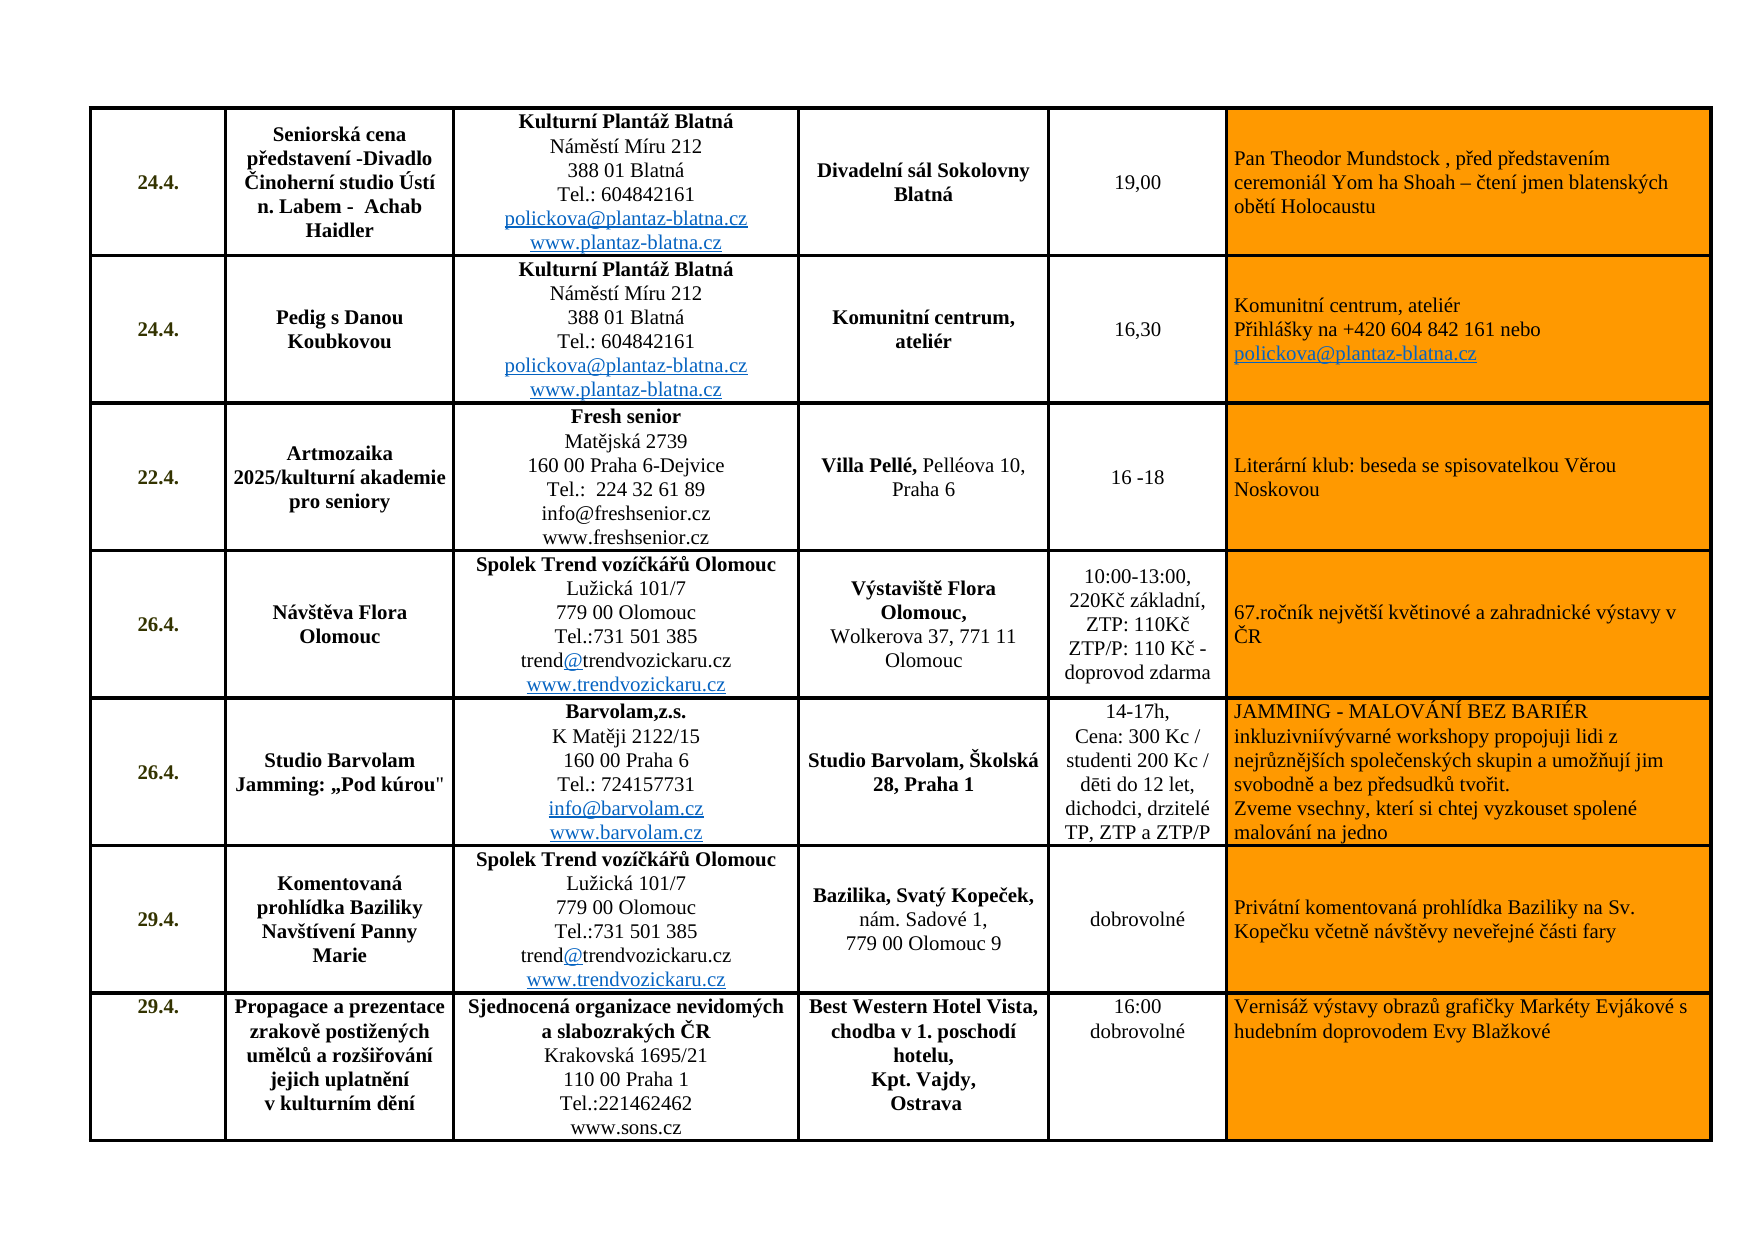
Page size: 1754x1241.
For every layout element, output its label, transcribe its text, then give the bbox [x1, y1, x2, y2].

table_cell Komunitní centrum, ateliér Přihlášky na +420 604 842 161 nebo polickova@plantaz-blatna.cz [1228, 257, 1709, 401]
table_cell dobrovolné [1050, 847, 1225, 991]
table_cell Výstaviště Flora Olomouc, Wolkerova 37, 771 11 Olomouc [800, 552, 1047, 696]
table_cell Bazilika, Svatý Kopeček, nám. Sadové 1, 779 00 Olomouc 9 [800, 847, 1047, 991]
table_cell Komunitní centrum, ateliér [800, 257, 1047, 401]
table_cell Villa Pellé, Pelléova 10, Praha 6 [800, 405, 1047, 549]
table_cell 67.ročník největší květinové a zahradnické výstavy v ČR [1228, 552, 1709, 696]
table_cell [1228, 995, 1709, 1139]
table_cell Návštěva Flora Olomouc [227, 552, 452, 696]
table_cell Studio Barvolam, Školská 28, Praha 1 [800, 700, 1047, 844]
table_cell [227, 995, 452, 1139]
table_cell 19,00 [1050, 110, 1225, 254]
table_cell 10:00-13:00, 220Kč základní, ZTP: 110Kč ZTP/P: 110 Kč - doprovod zdarma [1050, 552, 1225, 696]
table_cell Spolek Trend vozíčkářů Olomouc Lužická 101/7 779 00 Olomouc Tel.:731 501 385 trend@trendvozickaru.cz www.trendvozickaru.cz [455, 552, 797, 696]
table_cell 16 -18 [1050, 405, 1225, 549]
table_cell 29.4. [92, 995, 224, 1139]
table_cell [455, 995, 797, 1139]
table_cell Literární klub: beseda se spisovatelkou Věrou Noskovou [1228, 405, 1709, 549]
table_cell Artmozaika 2025/kulturní akademie pro seniory [227, 405, 452, 549]
table_cell Kulturní Plantáž Blatná Náměstí Míru 212 388 01 Blatná Tel.: 604842161 polickova@plantaz-blatna.cz www.plantaz-blatna.cz [455, 110, 797, 254]
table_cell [800, 995, 1047, 1139]
table_cell Pedig s Danou Koubkovou [227, 257, 452, 401]
table_cell Pan Theodor Mundstock , před představením ceremoniál Yom ha Shoah – čtení jmen blatenských obětí Holocaustu [1228, 110, 1709, 254]
table_cell 16:00 dobrovolné [1050, 995, 1225, 1139]
table_cell Barvolam,z.s. K Matěji 2122/15 160 00 Praha 6 Tel.: 724157731 info@barvolam.cz www.barvolam.cz [455, 700, 797, 844]
table_cell Fresh senior Matějská 2739 160 00 Praha 6-Dejvice Tel.: 224 32 61 89 info@freshsenior.cz www.freshsenior.cz [455, 405, 797, 549]
table_cell Studio Barvolam Jamming: „Pod kúrou" [227, 700, 452, 844]
table_cell JAMMING - MALOVÁNÍ BEZ BARIÉR inkluzivniívývarné workshopy propojuji lidi z nejrůznějších společenských skupin a umožňují jim svobodně a bez předsudků tvořit. Zveme vsechny, kterí si chtej vyzkouset spolené malování na jedno [1228, 700, 1709, 844]
table_cell Seniorská cena představení -Divadlo Činoherní studio Ústí n. Labem - Achab Haidler [227, 110, 452, 254]
table_cell Kulturní Plantáž Blatná Náměstí Míru 212 388 01 Blatná Tel.: 604842161 polickova@plantaz-blatna.cz www.plantaz-blatna.cz [455, 257, 797, 401]
table_cell 24.4. [92, 110, 224, 254]
table_cell 22.4. [92, 405, 224, 549]
table_cell Privátní komentovaná prohlídka Baziliky na Sv. Kopečku včetně návštěvy neveřejné části fary [1228, 847, 1709, 991]
table_cell 24.4. [92, 257, 224, 401]
table_cell 26.4. [92, 552, 224, 696]
table_cell 16,30 [1050, 257, 1225, 401]
table_cell 14-17h, Cena: 300 Kc / studenti 200 Kc / dēti do 12 let, dichodci, drzitelé TP, ZTP a ZTP/P [1050, 700, 1225, 844]
table_cell 26.4. [92, 700, 224, 844]
table_cell 29.4. [92, 847, 224, 991]
table_cell Spolek Trend vozíčkářů Olomouc Lužická 101/7 779 00 Olomouc Tel.:731 501 385 trend@trendvozickaru.cz www.trendvozickaru.cz [455, 847, 797, 991]
table_cell Divadelní sál Sokolovny Blatná [800, 110, 1047, 254]
table_cell Komentovaná prohlídka Baziliky Navštívení Panny Marie [227, 847, 452, 991]
